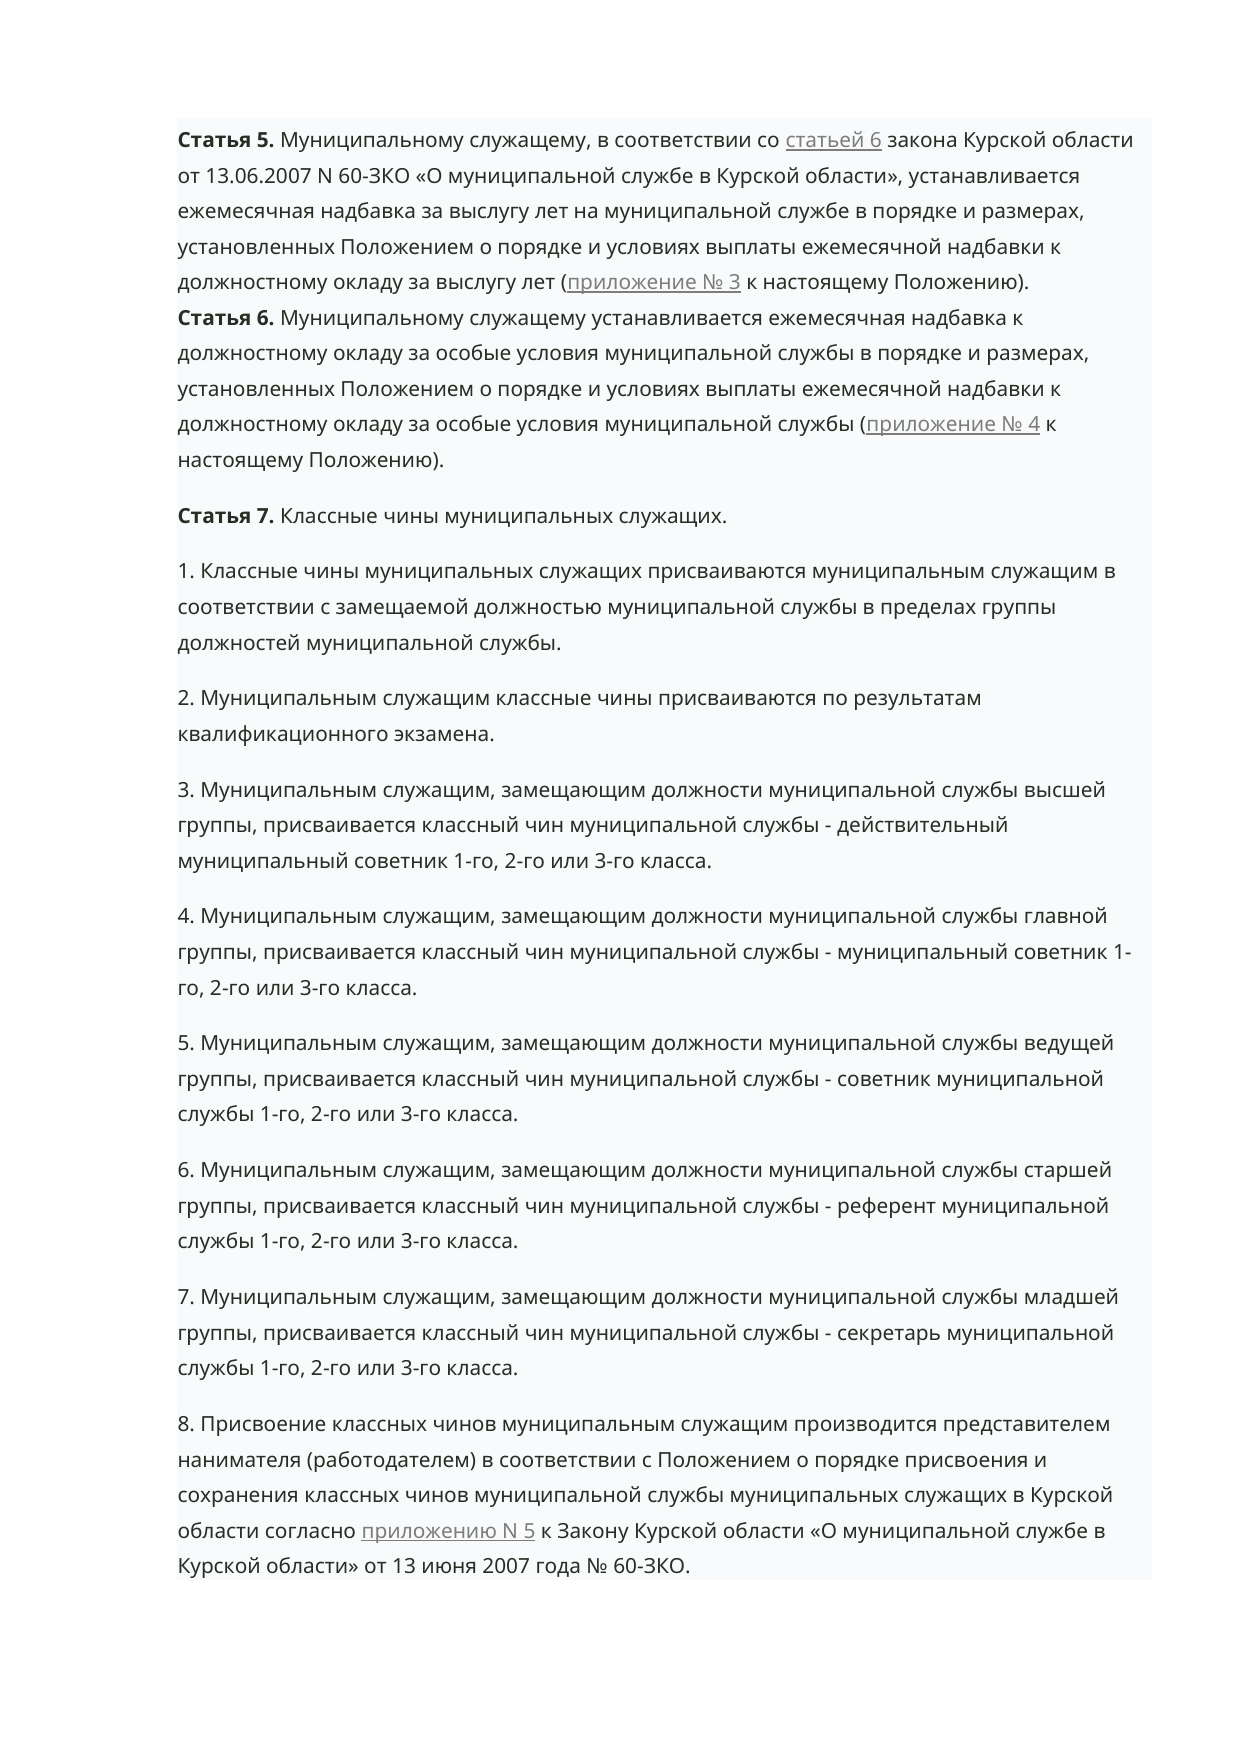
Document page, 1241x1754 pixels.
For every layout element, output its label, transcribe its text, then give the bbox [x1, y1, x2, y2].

text Статья 7. Классные чины муниципальных служащих. [177, 494, 1152, 529]
text Статья 5. Муниципальному служащему, в соответствии со статьей 6 закона Курской области от 13.06.2007 N 60-ЗКО «О муниципальной службе в Курской области», устанавливается ежемесячная надбавка за выслугу лет на муниципальной службе в порядке и размерах, установленных Положением о порядке и условиях выплаты ежемесячной надбавки к должностному окладу за выслугу лет (приложение № 3 к настоящему Положению). [177, 118, 1152, 296]
text 6. Муниципальным служащим, замещающим должности муниципальной службы старшей группы, присваивается классный чин муниципальной службы - референт муниципальной службы 1-го, 2-го или 3-го класса. [177, 1148, 1152, 1255]
text 1. Классные чины муниципальных служащих присваиваются муниципальным служащим в соответствии с замещаемой должностью муниципальной службы в пределах группы должностей муниципальной службы. [177, 549, 1152, 656]
text Статья 6. Муниципальному служащему устанавливается ежемесячная надбавка к должностному окладу за особые условия муниципальной службы в порядке и размерах, установленных Положением о порядке и условиях выплаты ежемесячной надбавки к должностному окладу за особые условия муниципальной службы (приложение № 4 к настоящему Положению). [177, 296, 1152, 473]
text 7. Муниципальным служащим, замещающим должности муниципальной службы младшей группы, присваивается классный чин муниципальной службы - секретарь муниципальной службы 1-го, 2-го или 3-го класса. [177, 1275, 1152, 1382]
text 3. Муниципальным служащим, замещающим должности муниципальной службы высшей группы, присваивается классный чин муниципальной службы - действительный муниципальный советник 1-го, 2-го или 3-го класса. [177, 768, 1152, 874]
text 4. Муниципальным служащим, замещающим должности муниципальной службы главной группы, присваивается классный чин муниципальной службы - муниципальный советник 1-го, 2-го или 3-го класса. [177, 894, 1152, 1001]
text 8. Присвоение классных чинов муниципальным служащим производится представителем нанимателя (работодателем) в соответствии с Положением о порядке присвоения и сохранения классных чинов муниципальной службы муниципальных служащих в Курской области согласно приложению N 5 к Закону Курской области «О муниципальной службе в Курской области» от 13 июня 2007 года № 60-ЗКО. [177, 1402, 1152, 1580]
text 5. Муниципальным служащим, замещающим должности муниципальной службы ведущей группы, присваивается классный чин муниципальной службы - советник муниципальной службы 1-го, 2-го или 3-го класса. [177, 1021, 1152, 1128]
text 2. Муниципальным служащим классные чины присваиваются по результатам квалификационного экзамена. [177, 676, 1152, 747]
